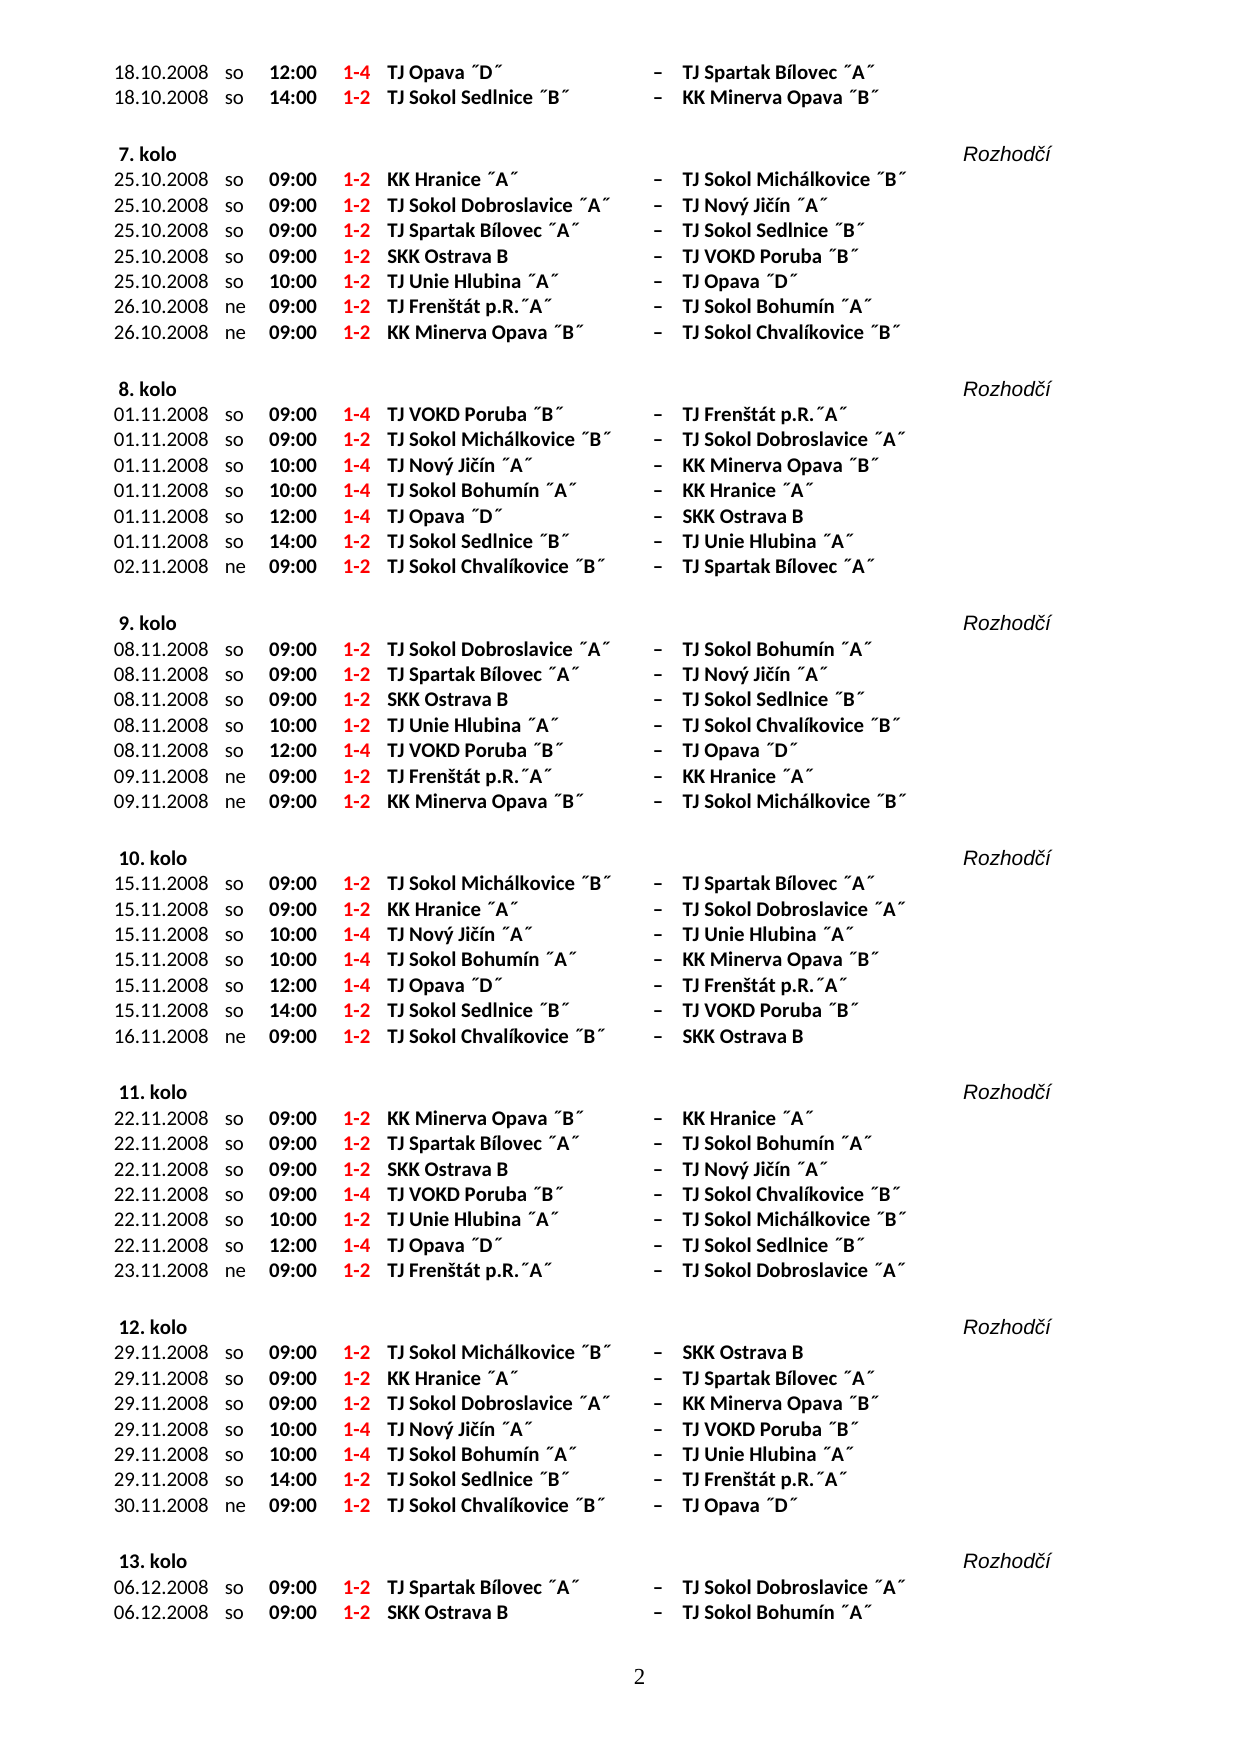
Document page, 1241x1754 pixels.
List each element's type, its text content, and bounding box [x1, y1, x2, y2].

text 01.11.2008 so 12:00 1-4 TJ Opava ˝D˝ – SKK Ostrava B [114, 503, 1137, 528]
text 22.11.2008 so 09:00 1-2 TJ Spartak Bílovec ˝A˝ – TJ Sokol Bohumín ˝A˝ [114, 1130, 1137, 1156]
text 01.11.2008 so 14:00 1-2 TJ Sokol Sedlnice ˝B˝ – TJ Unie Hlubina ˝A˝ [114, 528, 1137, 554]
text 7. kolo Rozhodčí [114, 110, 1137, 167]
text 11. kolo Rozhodčí [114, 1048, 1137, 1105]
text 13. kolo Rozhodčí [114, 1517, 1137, 1574]
text 26.10.2008 ne 09:00 1-2 KK Minerva Opava ˝B˝ – TJ Sokol Chvalíkovice ˝B˝ [114, 319, 1137, 344]
text 25.10.2008 so 09:00 1-2 SKK Ostrava B – TJ VOKD Poruba ˝B˝ [114, 243, 1137, 268]
text 08.11.2008 so 09:00 1-2 SKK Ostrava B – TJ Sokol Sedlnice ˝B˝ [114, 687, 1137, 712]
text 01.11.2008 so 09:00 1-2 TJ Sokol Michálkovice ˝B˝ – TJ Sokol Dobroslavice ˝A˝ [114, 427, 1137, 452]
text 08.11.2008 so 09:00 1-2 TJ Spartak Bílovec ˝A˝ – TJ Nový Jičín ˝A˝ [114, 661, 1137, 687]
text 8. kolo Rozhodčí [114, 344, 1137, 401]
text 10. kolo Rozhodčí [114, 814, 1137, 870]
text 25.10.2008 so 10:00 1-2 TJ Unie Hlubina ˝A˝ – TJ Opava ˝D˝ [114, 268, 1137, 294]
text 29.11.2008 so 09:00 1-2 TJ Sokol Dobroslavice ˝A˝ – KK Minerva Opava ˝B˝ [114, 1390, 1137, 1416]
text 09.11.2008 ne 09:00 1-2 KK Minerva Opava ˝B˝ – TJ Sokol Michálkovice ˝B˝ [114, 788, 1137, 814]
text 01.11.2008 so 10:00 1-4 TJ Nový Jičín ˝A˝ – KK Minerva Opava ˝B˝ [114, 452, 1137, 477]
text 01.11.2008 so 10:00 1-4 TJ Sokol Bohumín ˝A˝ – KK Hranice ˝A˝ [114, 477, 1137, 503]
text 25.10.2008 so 09:00 1-2 TJ Sokol Dobroslavice ˝A˝ – TJ Nový Jičín ˝A˝ [114, 192, 1137, 217]
text 25.10.2008 so 09:00 1-2 KK Hranice ˝A˝ – TJ Sokol Michálkovice ˝B˝ [114, 167, 1137, 192]
text 02.11.2008 ne 09:00 1-2 TJ Sokol Chvalíkovice ˝B˝ – TJ Spartak Bílovec ˝A˝ [114, 554, 1137, 579]
text 15.11.2008 so 10:00 1-4 TJ Nový Jičín ˝A˝ – TJ Unie Hlubina ˝A˝ [114, 921, 1137, 947]
text 18.10.2008 so 14:00 1-2 TJ Sokol Sedlnice ˝B˝ – KK Minerva Opava ˝B˝ [114, 84, 1137, 110]
text 15.11.2008 so 14:00 1-2 TJ Sokol Sedlnice ˝B˝ – TJ VOKD Poruba ˝B˝ [114, 997, 1137, 1023]
text 25.10.2008 so 09:00 1-2 TJ Spartak Bílovec ˝A˝ – TJ Sokol Sedlnice ˝B˝ [114, 217, 1137, 243]
text 06.12.2008 so 09:00 1-2 SKK Ostrava B – TJ Sokol Bohumín ˝A˝ [114, 1599, 1137, 1625]
text 22.11.2008 so 09:00 1-4 TJ VOKD Poruba ˝B˝ – TJ Sokol Chvalíkovice ˝B˝ [114, 1181, 1137, 1207]
text 12. kolo Rozhodčí [114, 1283, 1137, 1339]
text 09.11.2008 ne 09:00 1-2 TJ Frenštát p.R.˝A˝ – KK Hranice ˝A˝ [114, 763, 1137, 788]
text 22.11.2008 so 09:00 1-2 SKK Ostrava B – TJ Nový Jičín ˝A˝ [114, 1156, 1137, 1181]
text 26.10.2008 ne 09:00 1-2 TJ Frenštát p.R.˝A˝ – TJ Sokol Bohumín ˝A˝ [114, 294, 1137, 319]
text 15.11.2008 so 10:00 1-4 TJ Sokol Bohumín ˝A˝ – KK Minerva Opava ˝B˝ [114, 947, 1137, 972]
text 22.11.2008 so 09:00 1-2 KK Minerva Opava ˝B˝ – KK Hranice ˝A˝ [114, 1105, 1137, 1130]
text 22.11.2008 so 12:00 1-4 TJ Opava ˝D˝ – TJ Sokol Sedlnice ˝B˝ [114, 1232, 1137, 1257]
text 29.11.2008 so 10:00 1-4 TJ Sokol Bohumín ˝A˝ – TJ Unie Hlubina ˝A˝ [114, 1441, 1137, 1467]
text 29.11.2008 so 09:00 1-2 TJ Sokol Michálkovice ˝B˝ – SKK Ostrava B [114, 1339, 1137, 1365]
text 08.11.2008 so 10:00 1-2 TJ Unie Hlubina ˝A˝ – TJ Sokol Chvalíkovice ˝B˝ [114, 712, 1137, 737]
text 22.11.2008 so 10:00 1-2 TJ Unie Hlubina ˝A˝ – TJ Sokol Michálkovice ˝B˝ [114, 1207, 1137, 1232]
text 01.11.2008 so 09:00 1-4 TJ VOKD Poruba ˝B˝ – TJ Frenštát p.R.˝A˝ [114, 401, 1137, 427]
text 16.11.2008 ne 09:00 1-2 TJ Sokol Chvalíkovice ˝B˝ – SKK Ostrava B [114, 1023, 1137, 1048]
text 29.11.2008 so 10:00 1-4 TJ Nový Jičín ˝A˝ – TJ VOKD Poruba ˝B˝ [114, 1416, 1137, 1441]
text 08.11.2008 so 09:00 1-2 TJ Sokol Dobroslavice ˝A˝ – TJ Sokol Bohumín ˝A˝ [114, 636, 1137, 661]
text 23.11.2008 ne 09:00 1-2 TJ Frenštát p.R.˝A˝ – TJ Sokol Dobroslavice ˝A˝ [114, 1257, 1137, 1283]
text 18.10.2008 so 12:00 1-4 TJ Opava ˝D˝ – TJ Spartak Bílovec ˝A˝ [114, 59, 1137, 84]
text 15.11.2008 so 09:00 1-2 TJ Sokol Michálkovice ˝B˝ – TJ Spartak Bílovec ˝A˝ [114, 870, 1137, 896]
text 15.11.2008 so 09:00 1-2 KK Hranice ˝A˝ – TJ Sokol Dobroslavice ˝A˝ [114, 896, 1137, 921]
text 08.11.2008 so 12:00 1-4 TJ VOKD Poruba ˝B˝ – TJ Opava ˝D˝ [114, 737, 1137, 763]
text 29.11.2008 so 14:00 1-2 TJ Sokol Sedlnice ˝B˝ – TJ Frenštát p.R.˝A˝ [114, 1467, 1137, 1492]
text 30.11.2008 ne 09:00 1-2 TJ Sokol Chvalíkovice ˝B˝ – TJ Opava ˝D˝ [114, 1492, 1137, 1517]
text 15.11.2008 so 12:00 1-4 TJ Opava ˝D˝ – TJ Frenštát p.R.˝A˝ [114, 972, 1137, 997]
text 06.12.2008 so 09:00 1-2 TJ Spartak Bílovec ˝A˝ – TJ Sokol Dobroslavice ˝A˝ [114, 1574, 1137, 1599]
text 29.11.2008 so 09:00 1-2 KK Hranice ˝A˝ – TJ Spartak Bílovec ˝A˝ [114, 1365, 1137, 1390]
text 9. kolo Rozhodčí [114, 579, 1137, 636]
